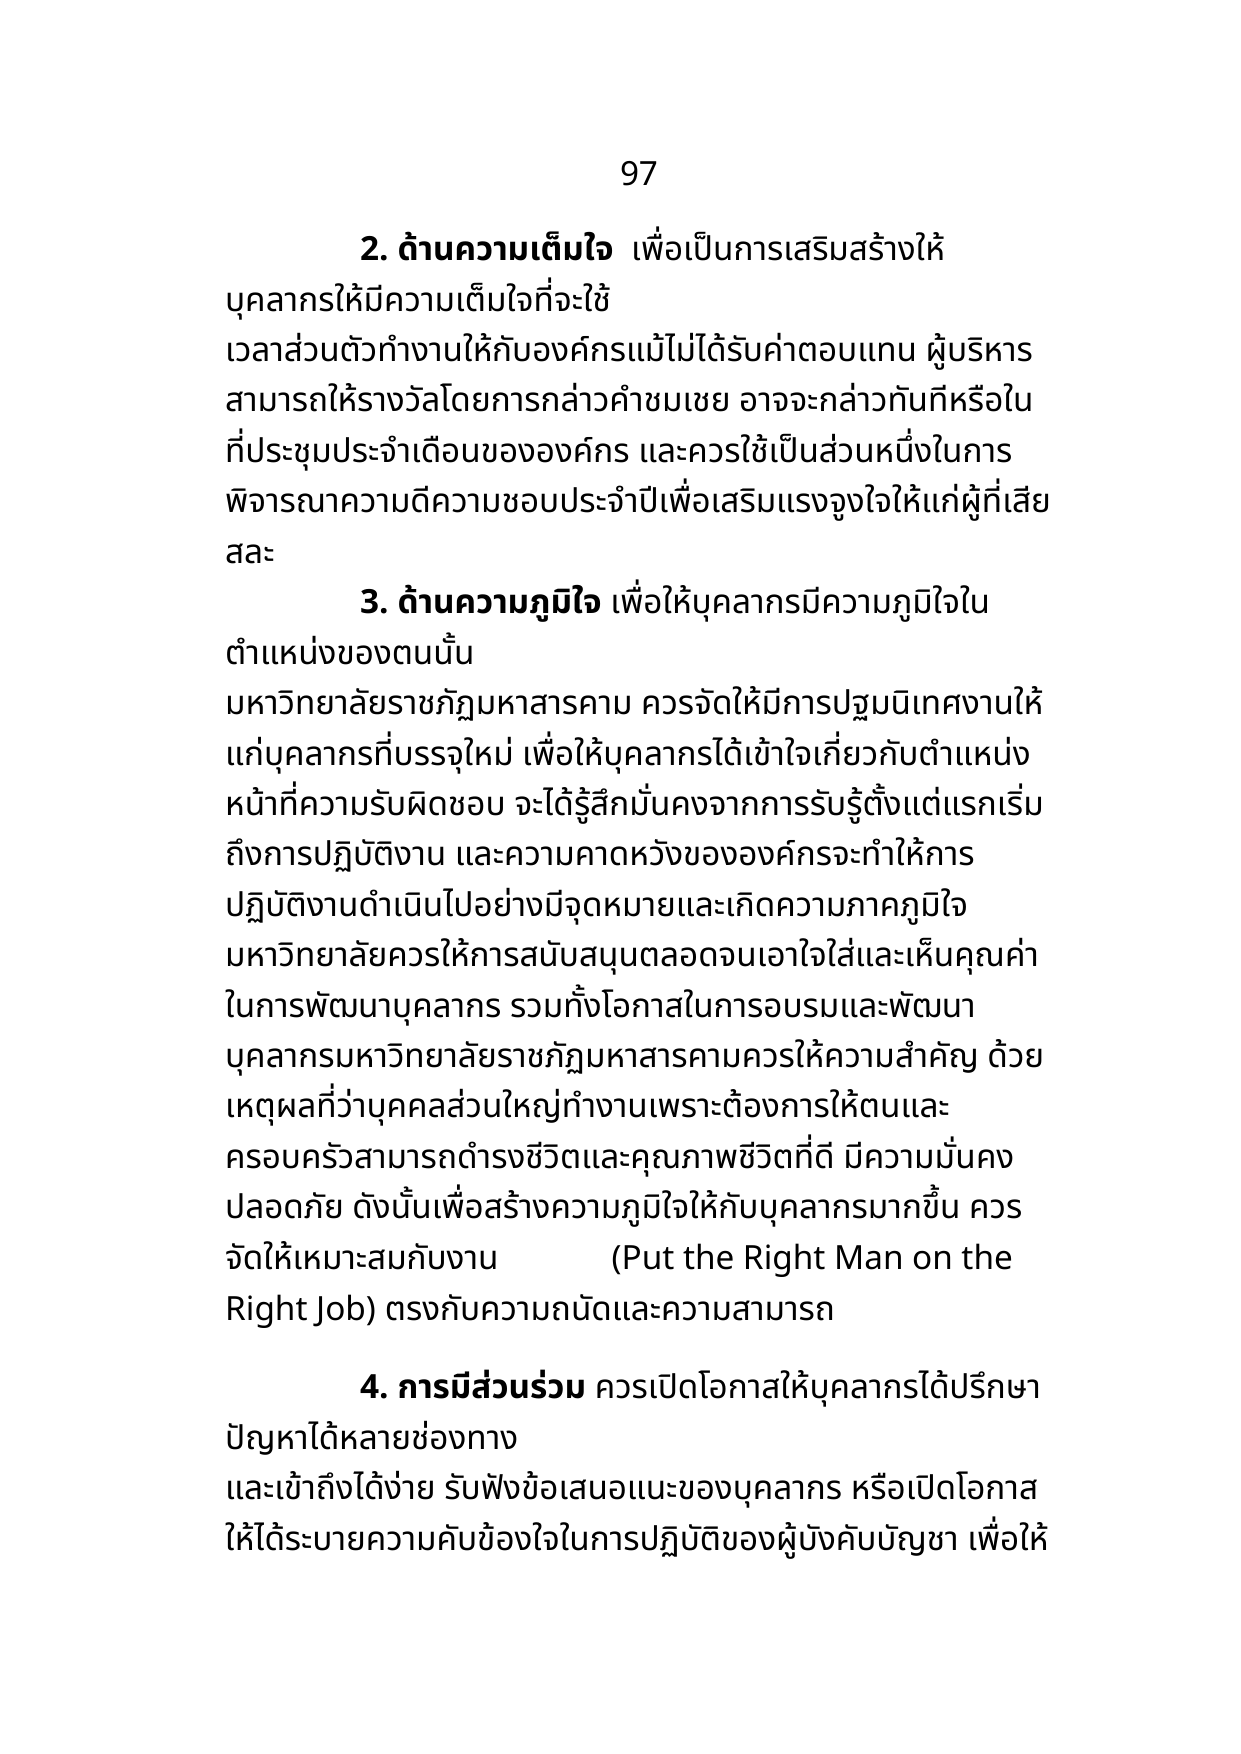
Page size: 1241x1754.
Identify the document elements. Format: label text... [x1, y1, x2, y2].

text เวลาส่วนตัวทำงานให้กับองค์กรแม้ไม่ได้รับค่าตอบแทน ผู้บริหารสามารถให้รางวัลโดยการกล่าวคำชมเชย อาจจะกล่าวทันทีหรือในที่ประชุมประจำเดือนขององค์กร และควรใช้เป็นส่วนหนึ่งในการพิจารณาความดีความชอบประจำปีเพื่อเสริมแรงจูงใจให้แก่ผู้ที่เสียสละ 3. ด้านความภูมิใจ เพื่อให้บุคลากรมีความภูมิใจในตำแหน่งของตนนั้น [225, 326, 1053, 679]
text 4. การมีส่วนร่วม ควรเปิดโอกาสให้บุคลากรได้ปรึกษาปัญหาได้หลายช่องทาง [225, 1363, 1053, 1464]
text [225, 225, 1053, 326]
text มหาวิทยาลัยราชภัฏมหาสารคาม ควรจัดให้มีการปฐมนิเทศงานให้แก่บุคลากรที่บรรจุใหม่ เพื่อให้บุคลากรได้เข้าใจเกี่ยวกับตำแหน่ง หน้าที่ความรับผิดชอบ จะได้รู้สึกมั่นคงจากการรับรู้ตั้งแต่แรกเริ่มถึงการปฏิบัติงาน และความคาดหวังขององค์กรจะทำให้การปฏิบัติงานดำเนินไปอย่างมีจุดหมายและเกิดความภาคภูมิใจ มหาวิทยาลัยควรให้การสนับสนุนตลอดจนเอาใจใส่และเห็นคุณค่าในการพัฒนาบุคลากร รวมทั้งโอกาสในการอบรมและพัฒนาบุคลากรมหาวิทยาลัยราชภัฏมหาสารคามควรให้ความสำคัญ ด้วยเหตุผลที่ว่าบุคคลส่วนใหญ่ทำงานเพราะต้องการให้ตนและครอบครัวสามารถดำรงชีวิตและคุณภาพชีวิตที่ดี มีความมั่นคงปลอดภัย ดังนั้นเพื่อสร้างความภูมิใจให้กับบุคลากรมากขึ้น ควรจัดให้เหมาะสมกับงาน (Put the Right Man on the Right Job) ตรงกับความถนัดและความสามารถ [225, 679, 1053, 1363]
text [225, 1464, 1053, 1565]
